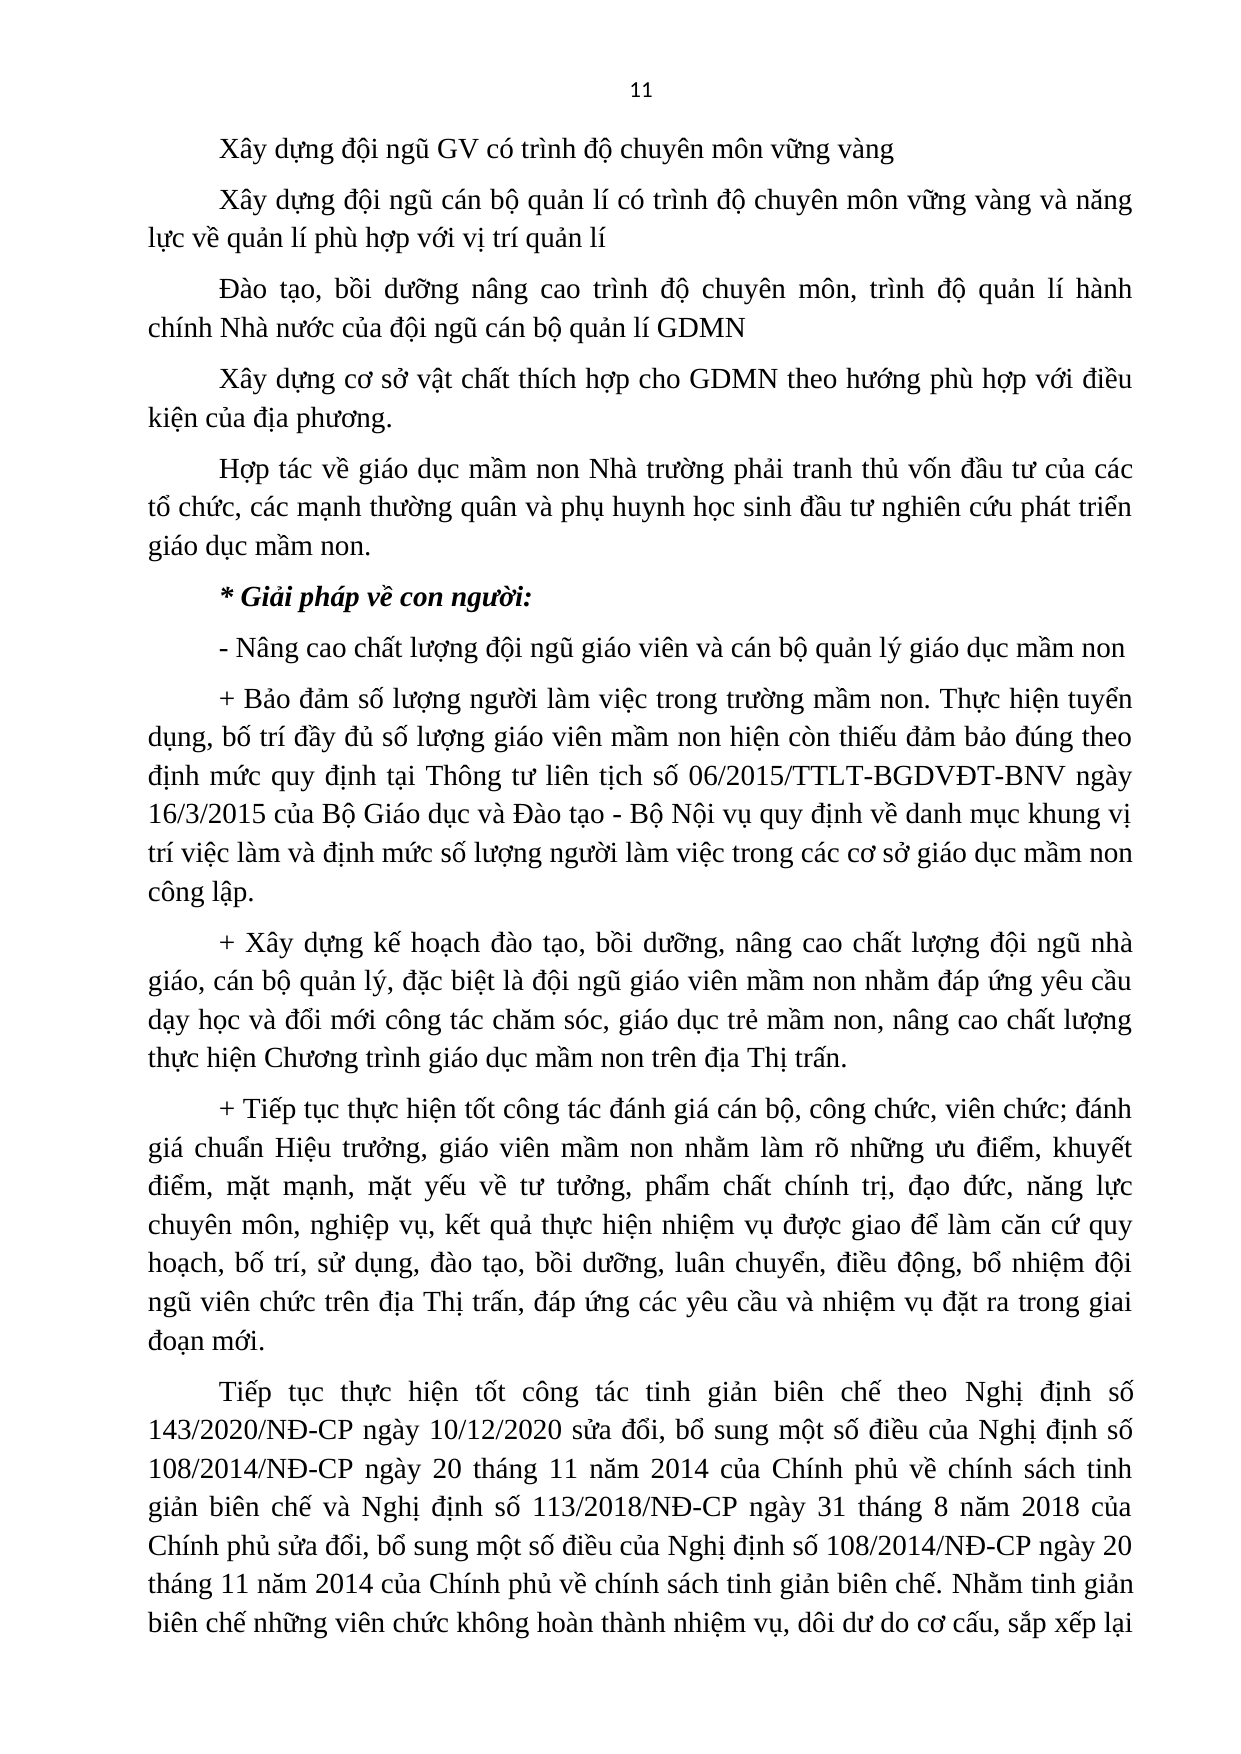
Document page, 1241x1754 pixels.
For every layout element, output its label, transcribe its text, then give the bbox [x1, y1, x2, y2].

text - Nâng cao chất lượng đội ngũ giáo viên và cán bộ quản lý giáo dục mầm non [148, 630, 1134, 663]
text * Giải pháp về con người: [148, 579, 1134, 612]
text + Xây dựng kế hoạch đào tạo, bồi dưỡng, nâng cao chất lượng đội ngũ nhà giáo, cán bộ quản lý, đặc biệt là đội ngũ giáo viên mầm non nhằm đáp ứng yêu cầu dạy học và đổi mới công tác chăm sóc, giáo dục trẻ mầm non, nâng cao chất lượng thực hiện Chương trình giáo dục mầm non trên địa Thị trấn. [148, 925, 1134, 1074]
text Xây dựng đội ngũ GV có trình độ chuyên môn vững vàng [148, 131, 1134, 164]
text + Tiếp tục thực hiện tốt công tác đánh giá cán bộ, công chức, viên chức; đánh giá chuẩn Hiệu trưởng, giáo viên mầm non nhằm làm rõ những ưu điểm, khuyết điểm, mặt mạnh, mặt yếu về tư tưởng, phẩm chất chính trị, đạo đức, năng lực chuyên môn, nghiệp vụ, kết quả thực hiện nhiệm vụ được giao để làm căn cứ quy hoạch, bố trí, sử dụng, đào tạo, bồi dưỡng, luân chuyển, điều động, bổ nhiệm đội ngũ viên chức trên địa Thị trấn, đáp ứng các yêu cầu và nhiệm vụ đặt ra trong giai đoạn mới. [148, 1091, 1134, 1356]
text Đào tạo, bồi dưỡng nâng cao trình độ chuyên môn, trình độ quản lí hành chính Nhà nước của đội ngũ cán bộ quản lí GDMN [148, 272, 1134, 344]
text Xây dựng đội ngũ cán bộ quản lí có trình độ chuyên môn vững vàng và năng lực về quản lí phù hợp với vị trí quản lí [148, 182, 1134, 254]
text Hợp tác về giáo dục mầm non Nhà trường phải tranh thủ vốn đầu tư của các tổ chức, các mạnh thường quân và phụ huynh học sinh đầu tư nghiên cứu phát triển giáo dục mầm non. [148, 451, 1134, 561]
text + Bảo đảm số lượng người làm việc trong trường mầm non. Thực hiện tuyển dụng, bố trí đầy đủ số lượng giáo viên mầm non hiện còn thiếu đảm bảo đúng theo định mức quy định tại Thông tư liên tịch số 06/2015/TTLT-BGDVĐT-BNV ngày 16/3/2015 của Bộ Giáo dục và Đào tạo - Bộ Nội vụ quy định về danh mục khung vị trí việc làm và định mức số lượng người làm việc trong các cơ sở giáo dục mầm non công lập. [148, 681, 1134, 907]
text Xây dựng cơ sở vật chất thích hợp cho GDMN theo hướng phù hợp với điều kiện của địa phương. [148, 361, 1134, 433]
